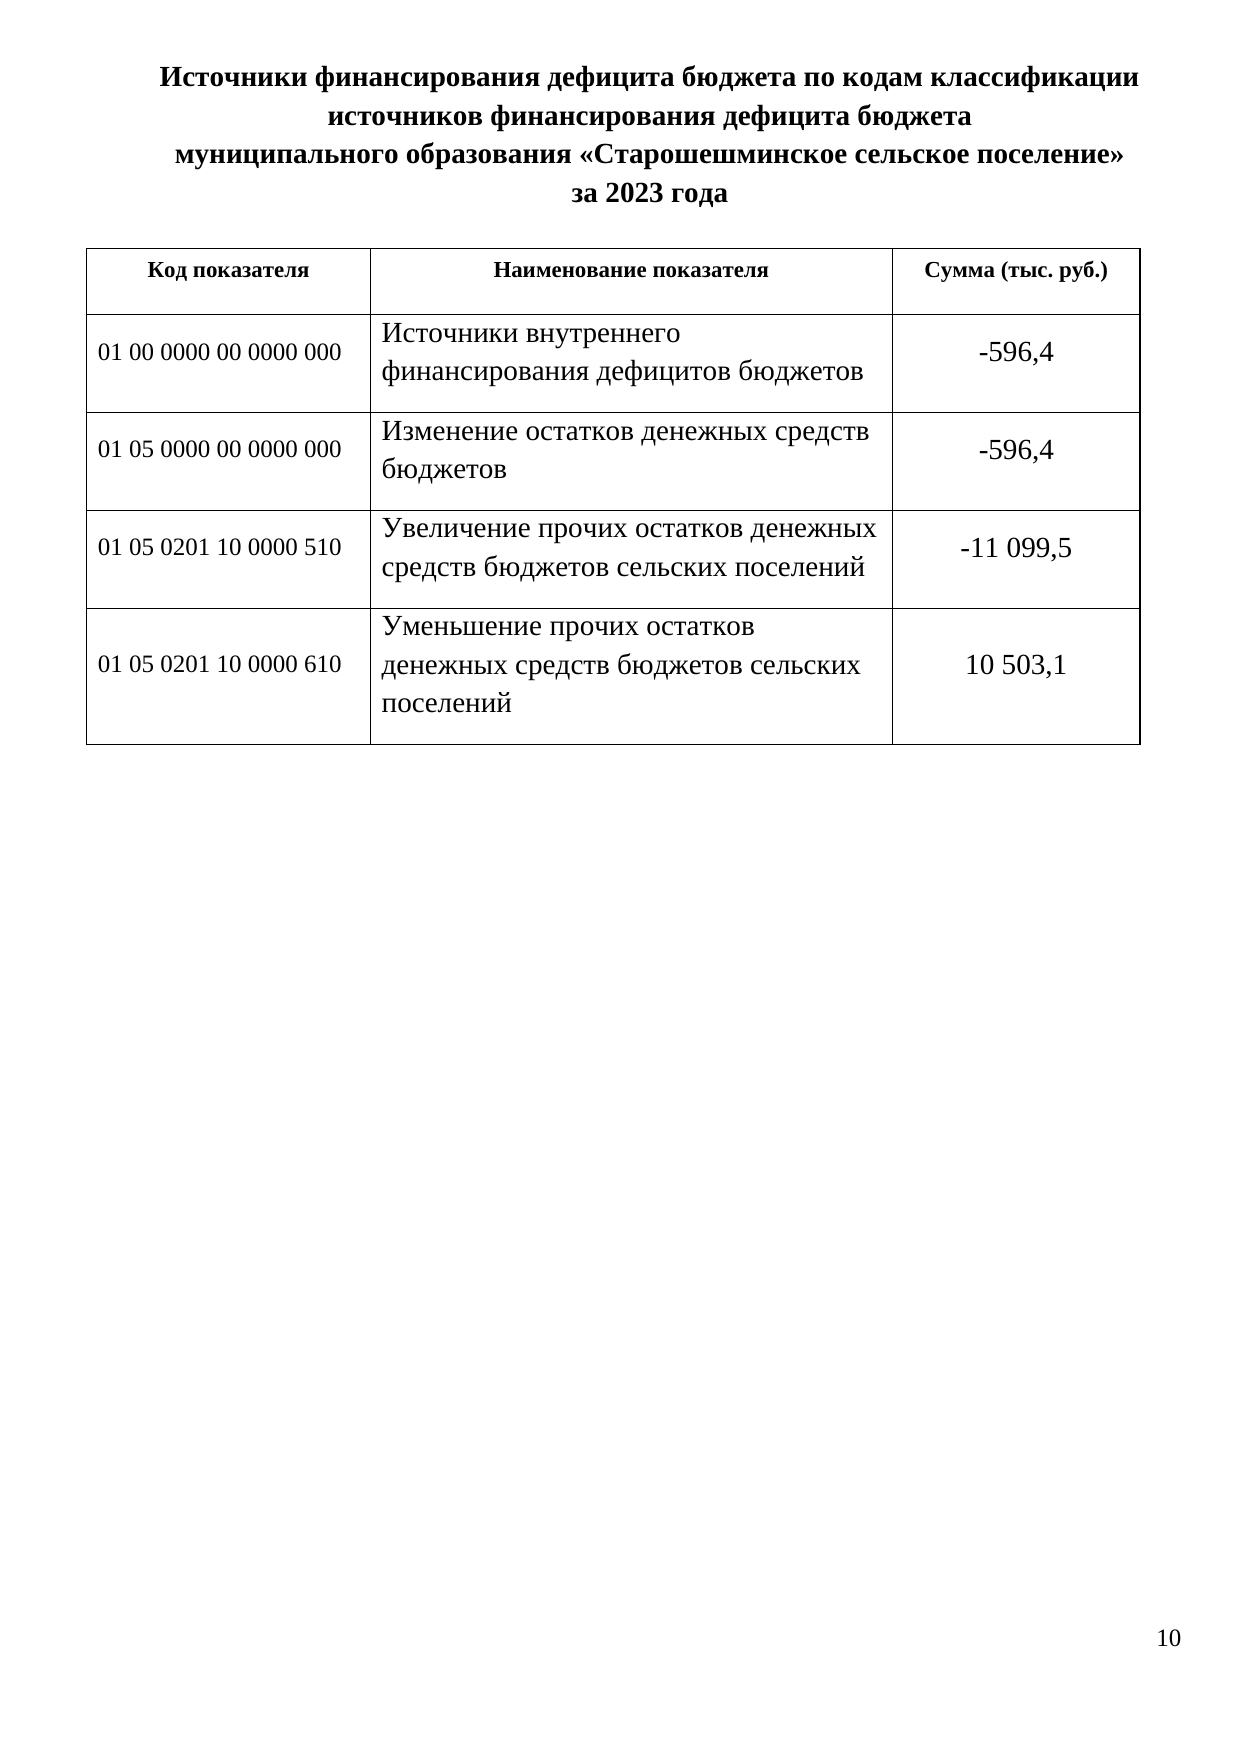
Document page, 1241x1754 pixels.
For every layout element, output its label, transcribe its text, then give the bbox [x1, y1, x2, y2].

table_cell Источники внутреннего финансирования дефицитов бюджетов [371, 315, 892, 412]
table_header Код показателя [87, 249, 370, 314]
table_cell Уменьшение прочих остатков денежных средств бюджетов сельских поселений [371, 609, 892, 744]
table_cell 01 05 0000 00 0000 000 [87, 413, 370, 509]
table_cell Изменение остатков денежных средств бюджетов [371, 413, 892, 509]
table_cell -11 099,5 [893, 511, 1139, 607]
table_cell -596,4 [893, 315, 1139, 412]
table_cell -596,4 [893, 413, 1139, 509]
text муниципального образования «Старошешминское сельское поселение» [118, 136, 1181, 170]
table_header Наименование показателя [371, 249, 892, 314]
table_cell 01 05 0201 10 0000 510 [87, 511, 370, 607]
table_cell 01 00 0000 00 0000 000 [87, 315, 370, 412]
text за 2023 года [118, 175, 1181, 208]
table_cell 01 05 0201 10 0000 610 [87, 609, 370, 744]
table_header Сумма (тыс. руб.) [893, 249, 1139, 314]
table_cell Увеличение прочих остатков денежных средств бюджетов сельских поселений [371, 511, 892, 607]
table_cell 10 503,1 [893, 609, 1139, 744]
text Источники финансирования дефицита бюджета по кодам классификации источников финансирования дефицита бюджета [118, 59, 1181, 131]
